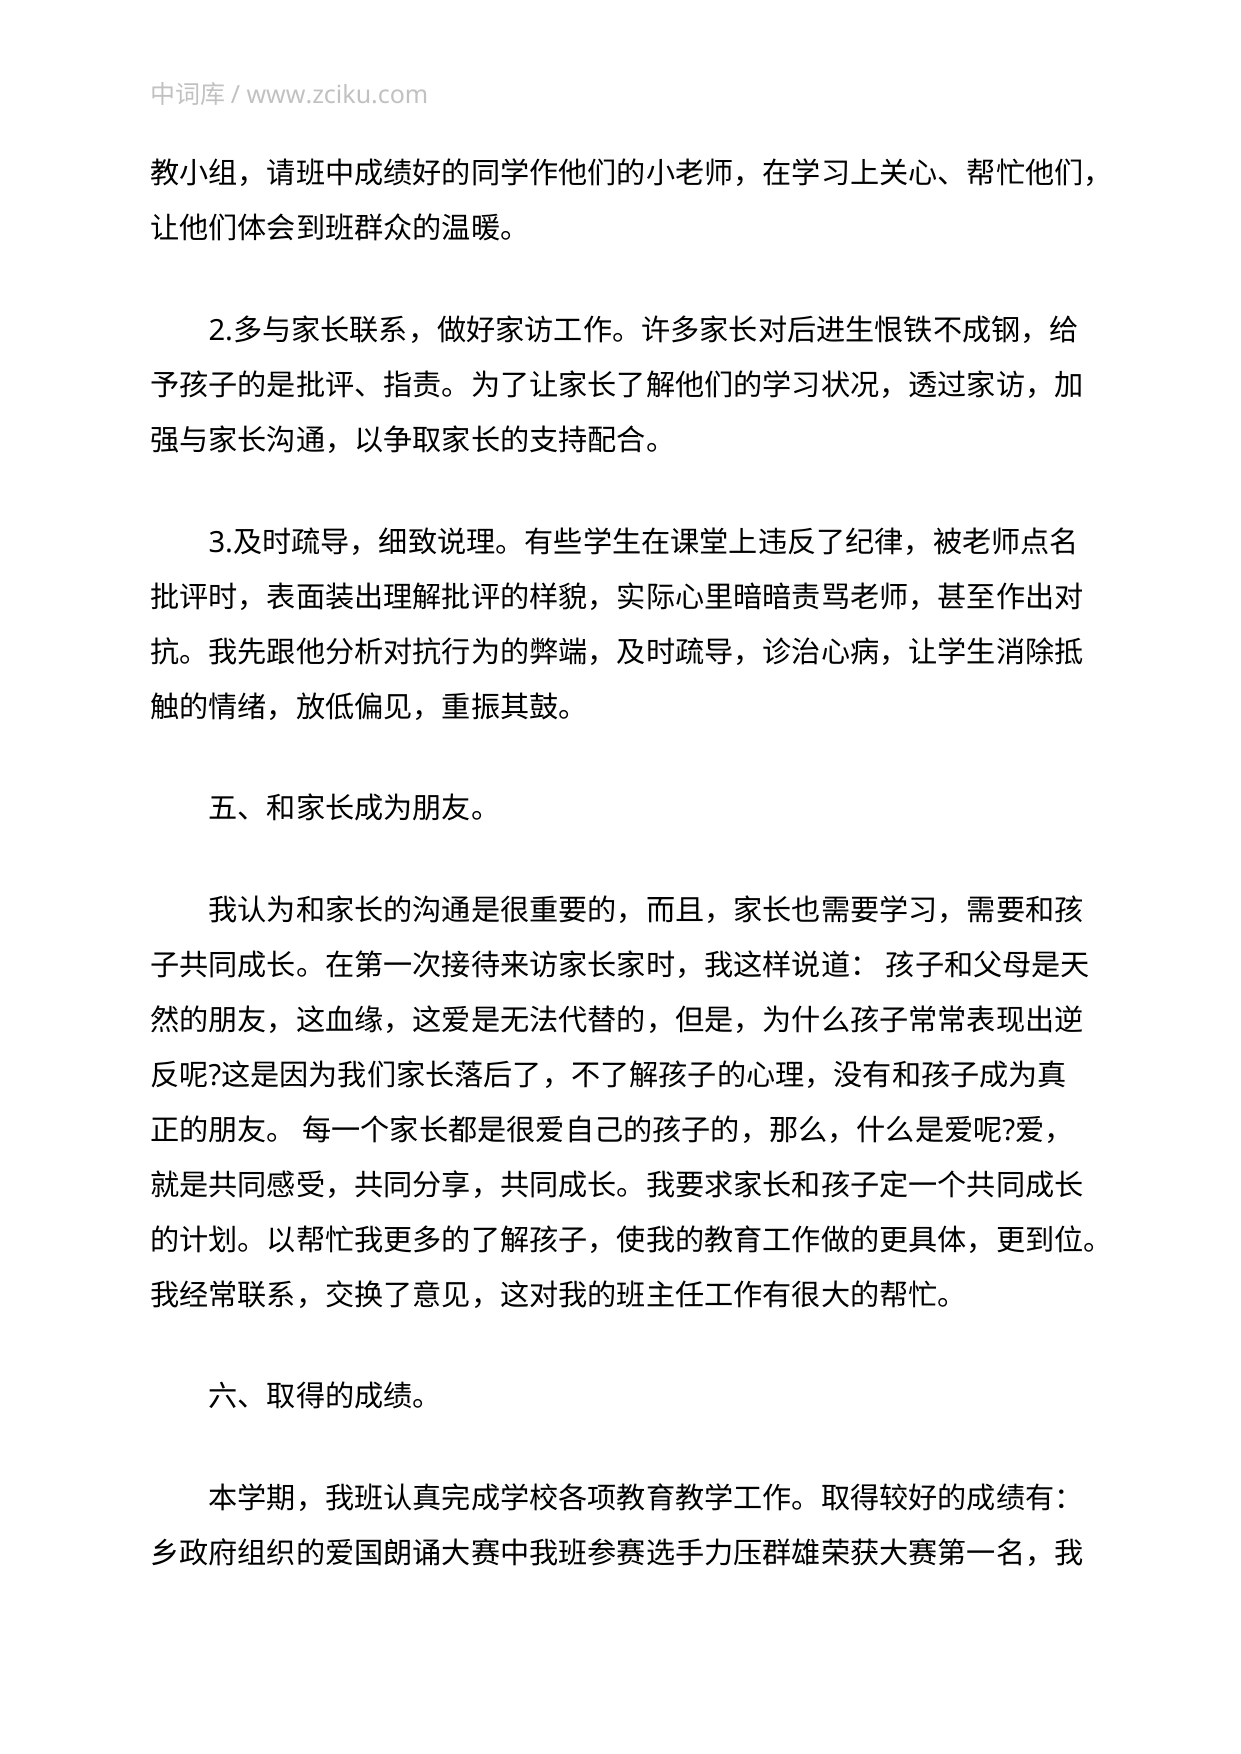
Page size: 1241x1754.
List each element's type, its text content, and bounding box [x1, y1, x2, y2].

text 我认为和家长的沟通是很重要的，而且，家长也需要学习，需要和孩子共同成长。在第一次接待来访家长家时，我这样说道： 孩子和父母是天然的朋友，这血缘，这爱是无法代替的，但是，为什么孩子常常表现出逆反呢?这是因为我们家长落后了，不了解孩子的心理，没有和孩子成为真正的朋友。 每一个家长都是很爱自己的孩子的，那么，什么是爱呢?爱，就是共同感受，共同分享，共同成长。我要求家长和孩子定一个共同成长的计划。以帮忙我更多的了解孩子，使我的教育工作做的更具体，更到位。我经常联系，交换了意见，这对我的班主任工作有很大的帮忙。 [150, 887, 1090, 1313]
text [150, 150, 1090, 247]
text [150, 1475, 1090, 1572]
text 3.及时疏导，细致说理。有些学生在课堂上违反了纪律，被老师点名批评时，表面装出理解批评的样貌，实际心里暗暗责骂老师，甚至作出对抗。我先跟他分析对抗行为的弊端，及时疏导，诊治心病，让学生消除抵触的情绪，放低偏见，重振其鼓。 [150, 518, 1090, 725]
text 五、和家长成为朋友。 [150, 785, 1090, 827]
text 2.多与家长联系，做好家访工作。许多家长对后进生恨铁不成钢，给予孩子的是批评、指责。为了让家长了解他们的学习状况，透过家访，加强与家长沟通，以争取家长的支持配合。 [150, 307, 1090, 459]
text 六、取得的成绩。 [150, 1373, 1090, 1415]
